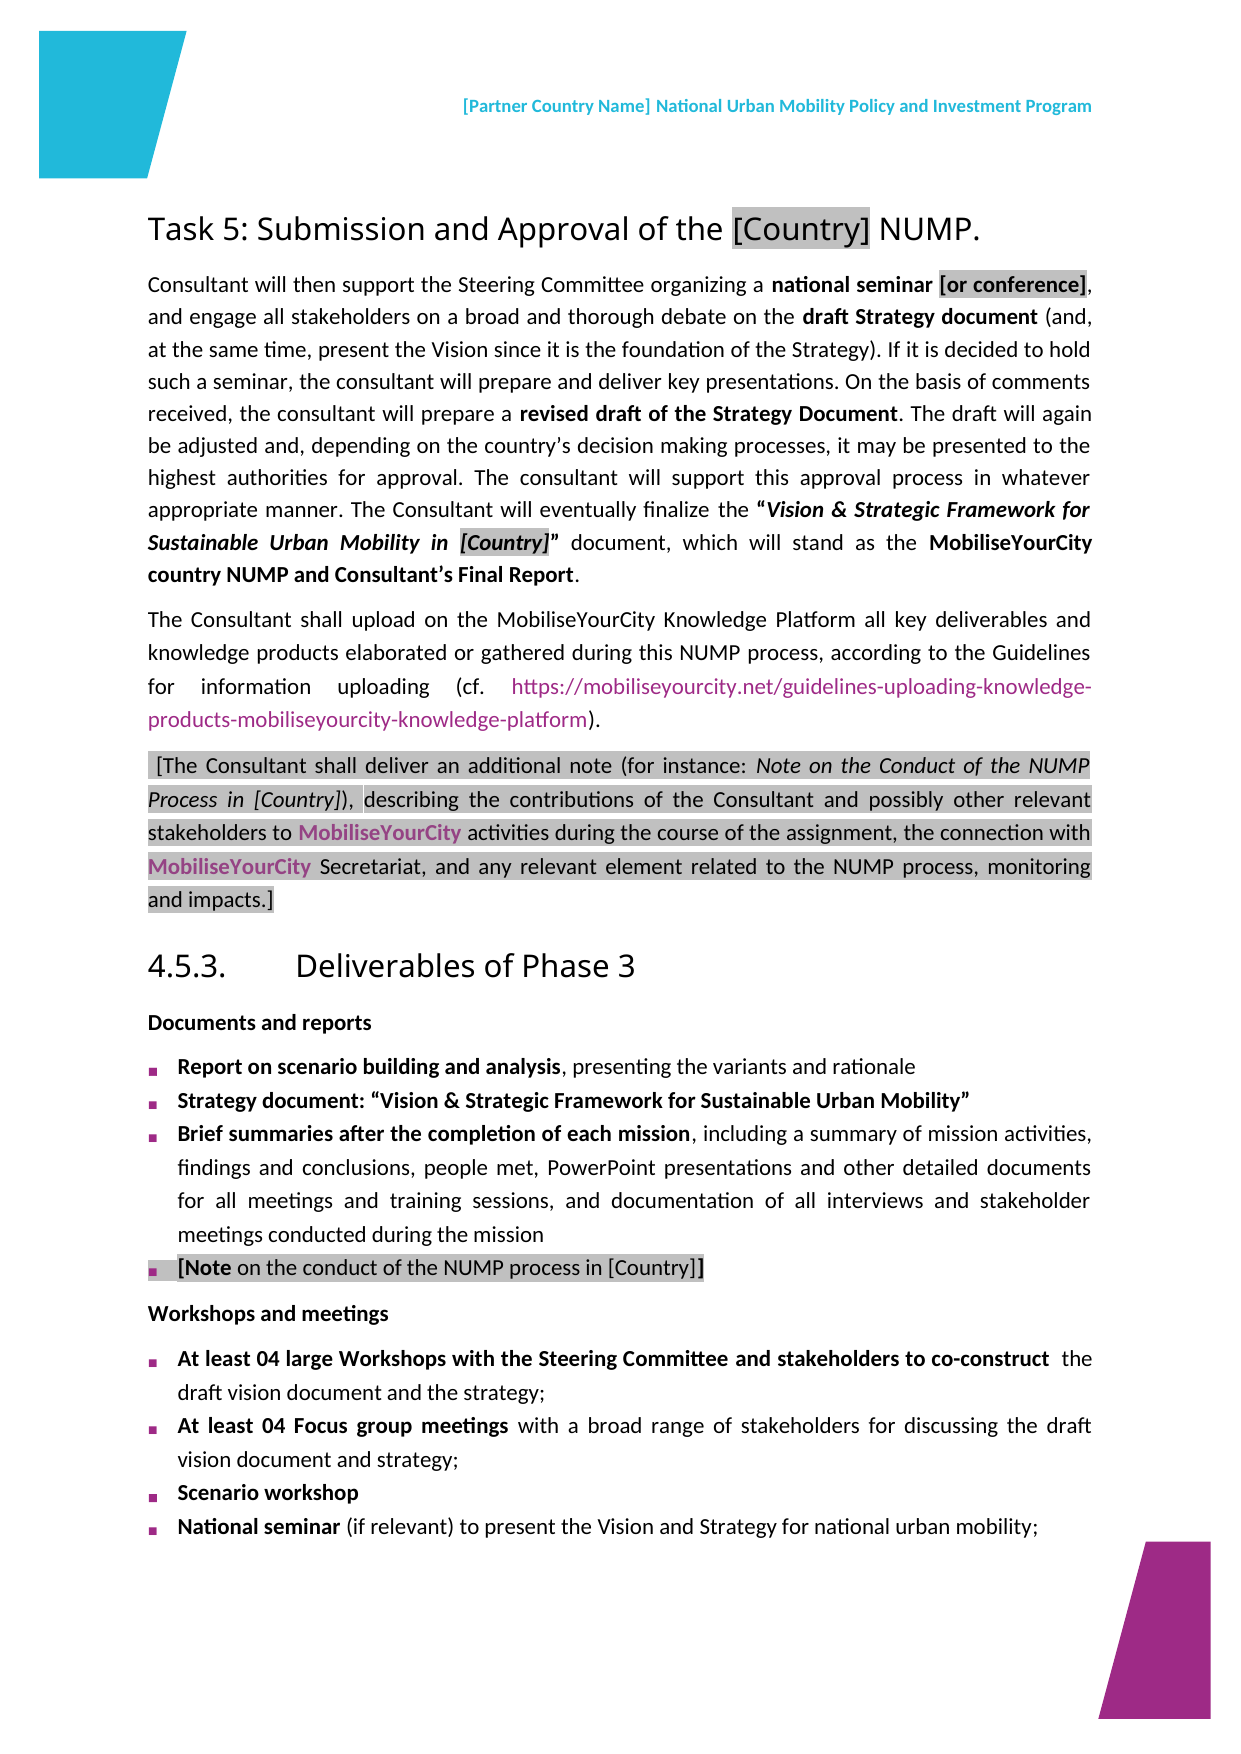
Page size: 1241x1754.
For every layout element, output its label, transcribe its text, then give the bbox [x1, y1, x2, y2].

text The Consultant shall upload on the MobiliseYourCity Knowledge Platform all key deliverables and knowledge products elaborated or gathered during this NUMP process, according to the Guidelines for information uploading (cf. https://mobiliseyourcity.net/guidelines-uploading-knowledge-products-mobiliseyourcity-knowledge-platform). [148, 605, 1092, 733]
list Strategy document: “Vision & Strategic Framework for Sustainable Urban Mobility” [148, 1086, 1092, 1114]
list At least 04 large Workshops with the Steering Committee and stakeholders to co-construct the draft vision document and the strategy; [148, 1344, 1092, 1406]
list At least 04 Focus group meetings with a broad range of stakeholders for discussing the draft vision document and strategy; [148, 1411, 1092, 1473]
subtitle Deliverables of Phase 3 [148, 944, 1092, 987]
text [The Consultant shall deliver an additional note (for instance: Note on the Conduct of the NUMP Process in [Country]), describing the contributions of the Consultant and possibly other relevant stakeholders to MobiliseYourCity activities during the course of the assignment, the connection with MobiliseYourCity Secretariat, and any relevant element related to the NUMP process, monitoring and impacts.] [148, 751, 1092, 819]
list Report on scenario building and analysis, presenting the variants and rationale [148, 1052, 1092, 1080]
text Workshops and meetings [148, 1299, 1092, 1328]
subtitle Task 5: Submission and Approval of the [Country] NUMP. [148, 207, 732, 249]
text Consultant will then support the Steering Committee organizing a national seminar [or conference], and engage all stakeholders on a broad and thorough debate on the draft Strategy document (and, at the same time, present the Vision since it is the foundation of the Strategy). If it is decided to hold such a seminar, the consultant will prepare and deliver key presentations. On the basis of comments received, the consultant will prepare a revised draft of the Strategy Document. The draft will again be adjusted and, depending on the country’s decision making processes, it may be presented to the highest authorities for approval. The consultant will support this approval process in whatever appropriate manner. The Consultant will eventually finalize the “Vision & Strategic Framework for Sustainable Urban Mobility in [Country]” document, which will stand as the MobiliseYourCity country NUMP and Consultant’s Final Report. [148, 270, 1092, 588]
list Scenario workshop [148, 1478, 1092, 1506]
list National seminar (if relevant) to present the Vision and Strategy for national urban mobility; [148, 1512, 1092, 1540]
text Documents and reports [148, 1008, 1092, 1036]
subtitle Task 5: Submission and Approval of the [Country] NUMP. [870, 207, 1092, 249]
list Brief summaries after the completion of each mission, including a summary of mission activities, findings and conclusions, people met, PowerPoint presentations and other detailed documents for all meetings and training sessions, and documentation of all interviews and stakeholder meetings conducted during the mission [148, 1119, 1092, 1248]
list [Note on the conduct of the NUMP process in [Country]] [148, 1253, 1092, 1282]
text [The Consultant shall deliver an additional note (for instance: Note on the Conduct of the NUMP Process in [Country]), describing the contributions of the Consultant and possibly other relevant stakeholders to MobiliseYourCity activities during the course of the assignment, the connection with MobiliseYourCity Secretariat, and any relevant element related to the NUMP process, monitoring and impacts.] [148, 880, 1092, 913]
